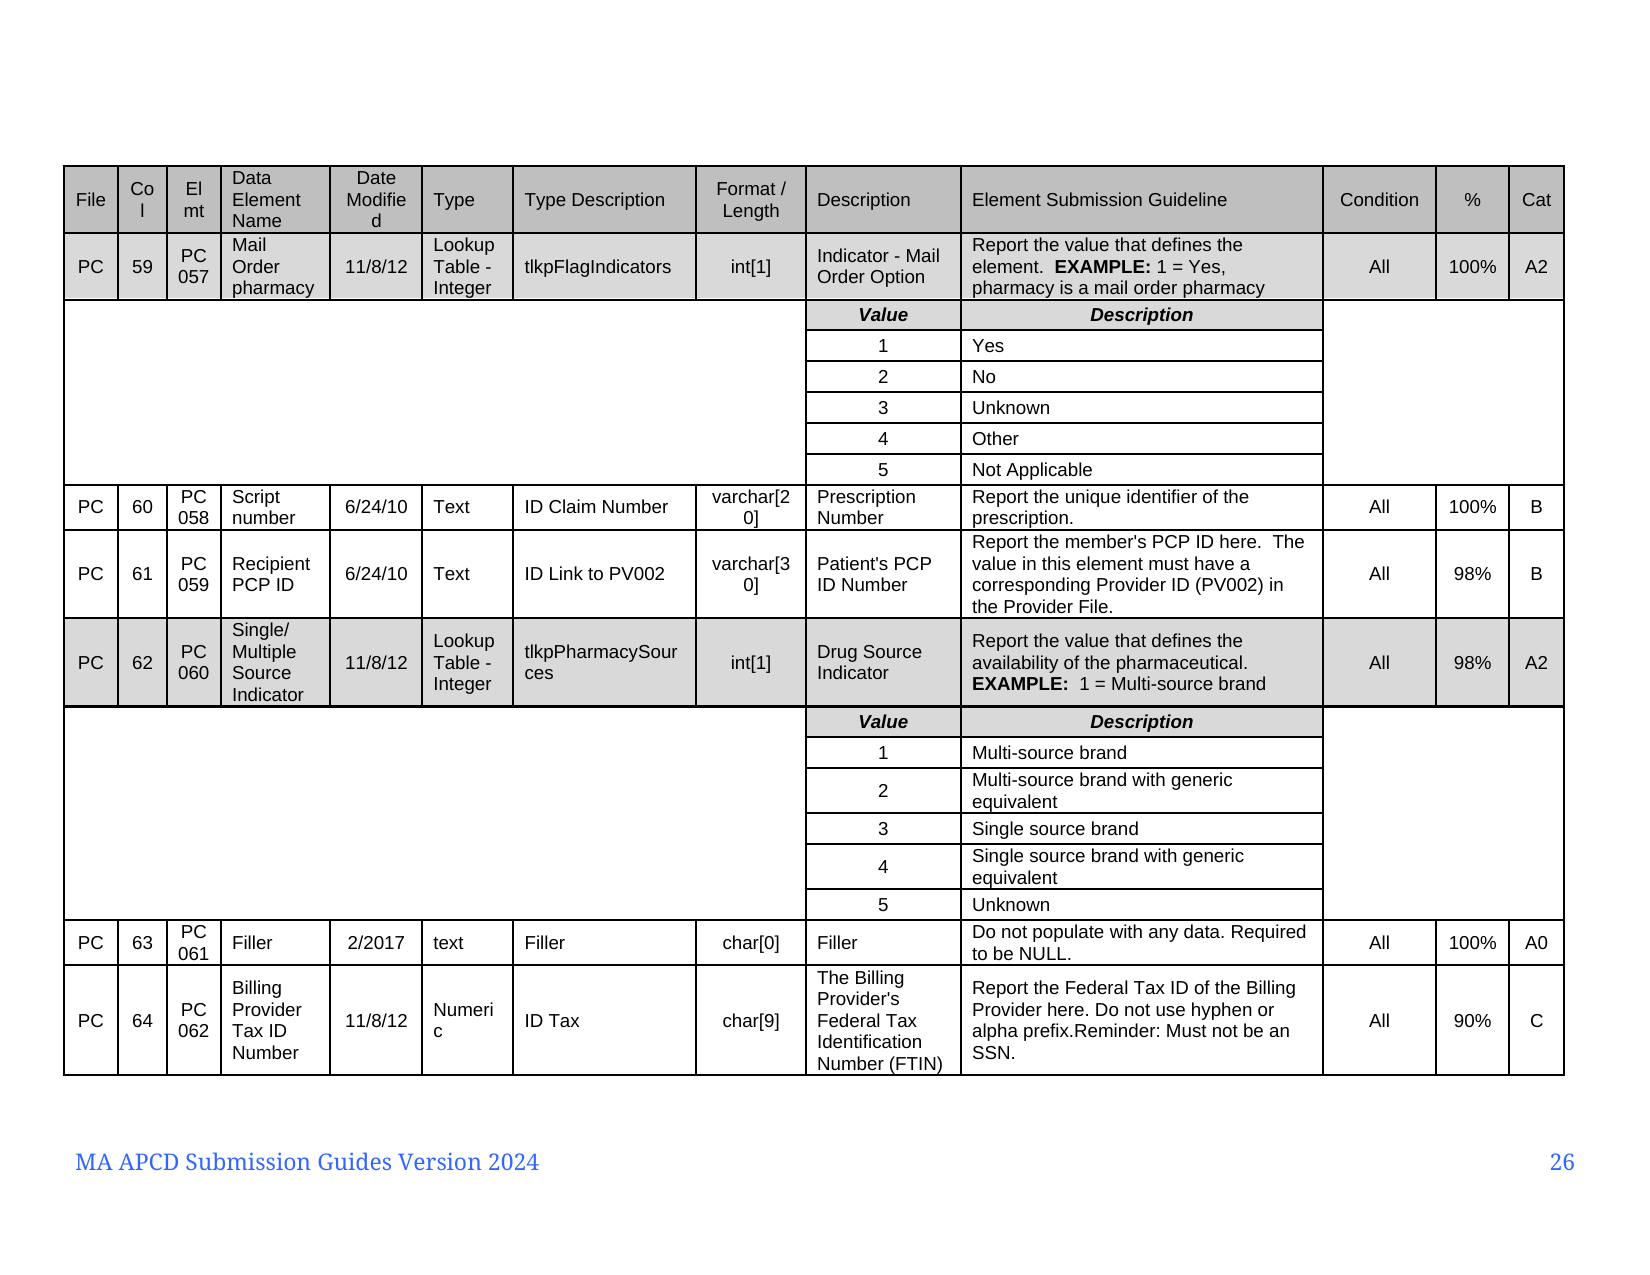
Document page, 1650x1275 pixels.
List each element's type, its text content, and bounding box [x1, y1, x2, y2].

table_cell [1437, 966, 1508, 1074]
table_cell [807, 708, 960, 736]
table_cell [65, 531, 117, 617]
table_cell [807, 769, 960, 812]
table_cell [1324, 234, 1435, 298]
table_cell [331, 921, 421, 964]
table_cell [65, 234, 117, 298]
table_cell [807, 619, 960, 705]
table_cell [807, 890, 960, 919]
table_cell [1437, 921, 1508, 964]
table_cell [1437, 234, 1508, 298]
table_header File [65, 167, 117, 232]
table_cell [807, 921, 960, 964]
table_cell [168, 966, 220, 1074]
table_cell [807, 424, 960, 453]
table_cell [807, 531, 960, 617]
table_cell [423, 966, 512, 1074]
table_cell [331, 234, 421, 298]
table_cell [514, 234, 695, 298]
table_header % [1437, 167, 1508, 232]
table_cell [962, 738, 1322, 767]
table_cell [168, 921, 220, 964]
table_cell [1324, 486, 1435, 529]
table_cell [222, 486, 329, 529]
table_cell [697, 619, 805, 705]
table_header Elmt [168, 167, 220, 232]
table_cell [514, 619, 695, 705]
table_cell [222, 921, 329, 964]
table_header Date Modified [331, 167, 421, 232]
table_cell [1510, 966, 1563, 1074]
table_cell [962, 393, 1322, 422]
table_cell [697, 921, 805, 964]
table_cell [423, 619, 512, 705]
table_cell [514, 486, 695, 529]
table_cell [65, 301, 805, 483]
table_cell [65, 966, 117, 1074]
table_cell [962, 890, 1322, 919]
table_header Type [423, 167, 512, 232]
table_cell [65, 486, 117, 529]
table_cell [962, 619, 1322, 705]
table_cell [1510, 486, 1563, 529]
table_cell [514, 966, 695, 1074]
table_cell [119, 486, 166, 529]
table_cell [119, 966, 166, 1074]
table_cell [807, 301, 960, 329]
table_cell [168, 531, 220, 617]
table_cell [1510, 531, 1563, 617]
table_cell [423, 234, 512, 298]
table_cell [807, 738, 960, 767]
table_header Cat [1510, 167, 1563, 232]
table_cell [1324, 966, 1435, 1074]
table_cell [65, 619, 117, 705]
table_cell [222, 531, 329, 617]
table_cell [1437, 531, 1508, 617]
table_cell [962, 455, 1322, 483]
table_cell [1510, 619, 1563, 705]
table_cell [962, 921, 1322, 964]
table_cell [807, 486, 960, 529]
table_header Data Element Name [222, 167, 329, 232]
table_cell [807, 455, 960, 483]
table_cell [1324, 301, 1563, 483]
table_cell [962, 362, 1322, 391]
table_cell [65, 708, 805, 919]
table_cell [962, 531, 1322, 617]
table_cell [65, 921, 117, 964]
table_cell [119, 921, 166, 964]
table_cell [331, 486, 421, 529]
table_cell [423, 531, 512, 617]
table_header Format / Length [697, 167, 805, 232]
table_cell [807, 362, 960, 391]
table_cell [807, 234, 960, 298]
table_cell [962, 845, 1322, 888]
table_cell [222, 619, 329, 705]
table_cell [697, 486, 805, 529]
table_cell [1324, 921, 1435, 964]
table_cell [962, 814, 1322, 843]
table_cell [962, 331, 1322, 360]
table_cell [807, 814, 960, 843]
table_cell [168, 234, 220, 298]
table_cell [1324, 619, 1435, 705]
table_header Type Description [514, 167, 695, 232]
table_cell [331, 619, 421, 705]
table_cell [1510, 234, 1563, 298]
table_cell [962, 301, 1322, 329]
table_header Col [119, 167, 166, 232]
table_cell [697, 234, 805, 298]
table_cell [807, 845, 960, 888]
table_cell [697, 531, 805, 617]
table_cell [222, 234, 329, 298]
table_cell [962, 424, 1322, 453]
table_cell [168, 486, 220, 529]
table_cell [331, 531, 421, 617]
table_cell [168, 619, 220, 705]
table_header Description [807, 167, 960, 232]
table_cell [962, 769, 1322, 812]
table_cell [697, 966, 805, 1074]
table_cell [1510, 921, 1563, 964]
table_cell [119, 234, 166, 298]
table_header Condition [1324, 167, 1435, 232]
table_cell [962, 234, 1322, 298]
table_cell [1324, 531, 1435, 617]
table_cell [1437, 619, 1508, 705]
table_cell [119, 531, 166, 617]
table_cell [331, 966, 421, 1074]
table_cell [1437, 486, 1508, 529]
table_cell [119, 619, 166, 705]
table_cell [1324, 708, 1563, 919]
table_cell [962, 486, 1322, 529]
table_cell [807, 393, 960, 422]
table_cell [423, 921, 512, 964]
table_header Element Submission Guideline [962, 167, 1322, 232]
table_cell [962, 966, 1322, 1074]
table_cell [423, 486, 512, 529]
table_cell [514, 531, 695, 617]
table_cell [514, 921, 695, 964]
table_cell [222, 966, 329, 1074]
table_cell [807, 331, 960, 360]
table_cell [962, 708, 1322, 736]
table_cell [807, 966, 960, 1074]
